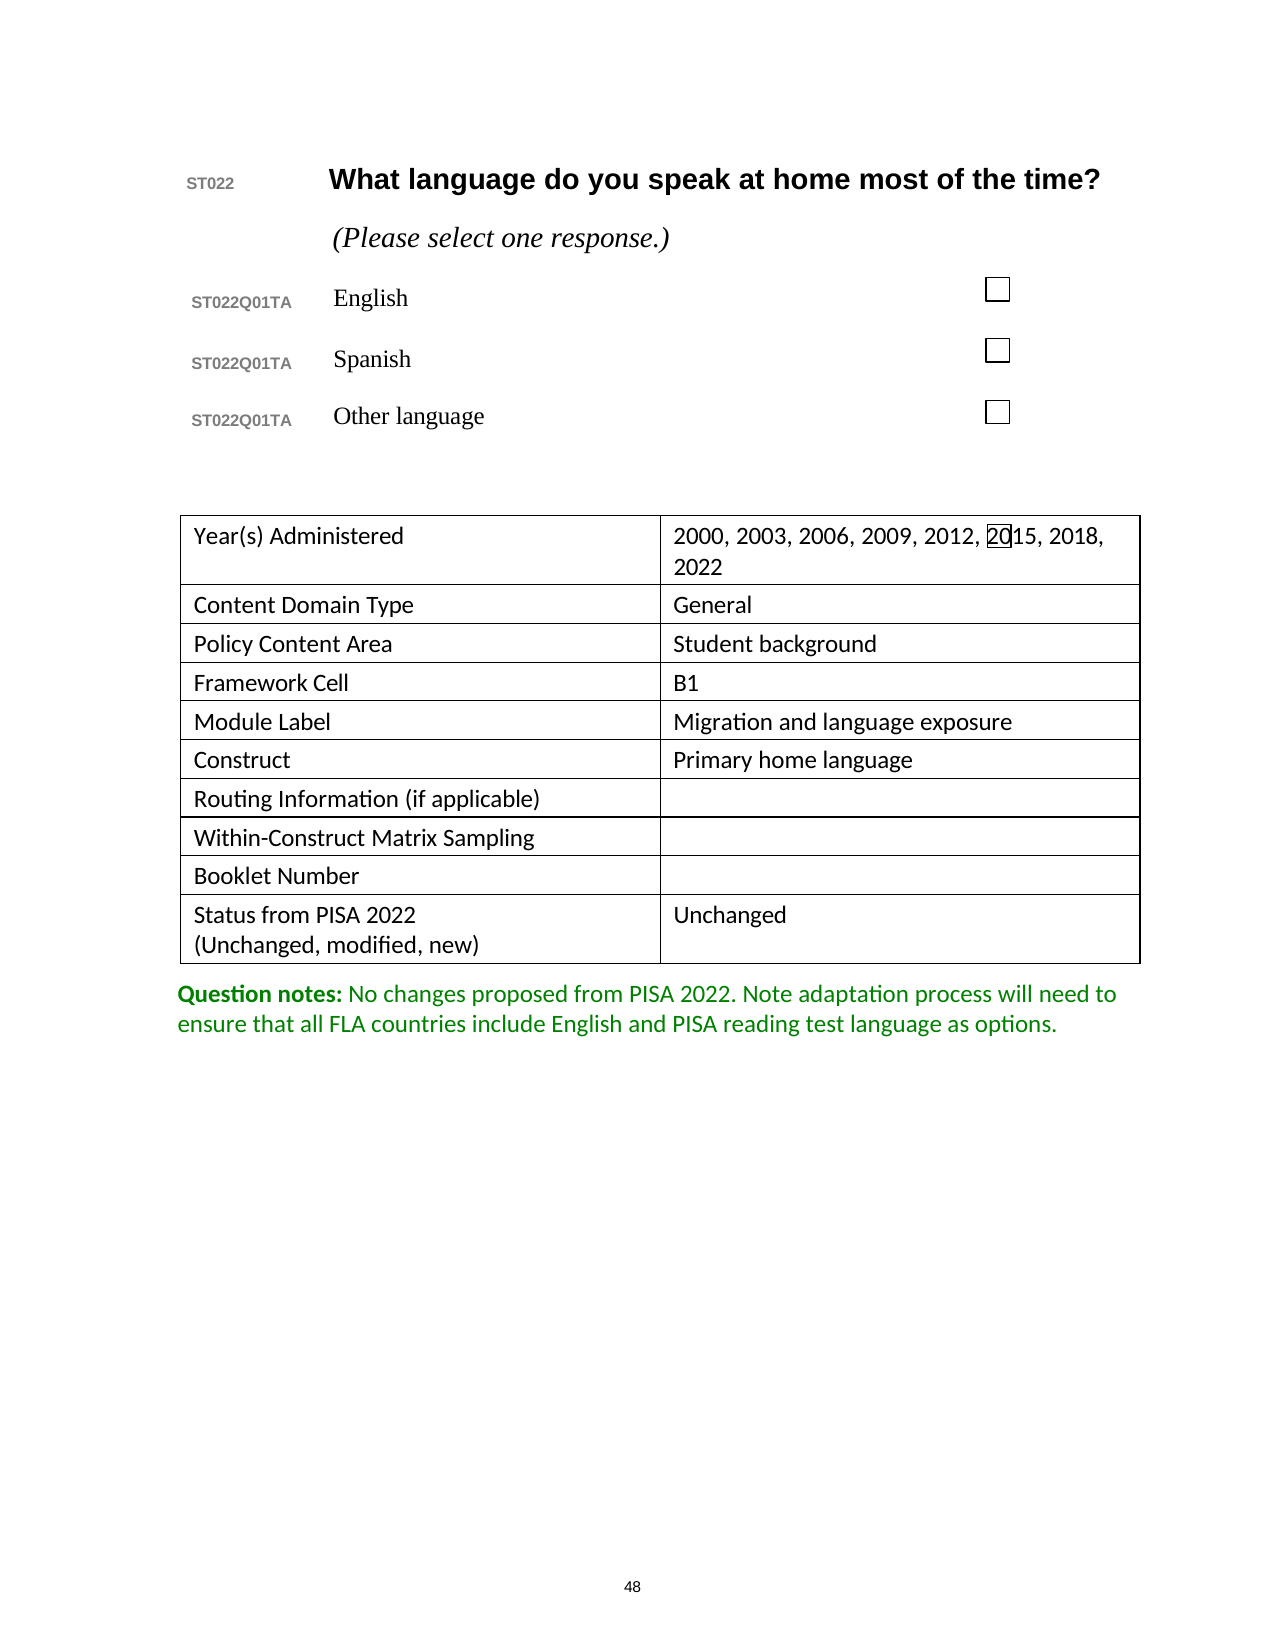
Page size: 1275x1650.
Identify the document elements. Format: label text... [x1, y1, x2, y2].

table_cell Routing Information (if applicable) [181, 779, 660, 816]
table_header Year(s) Administered [181, 516, 660, 584]
subtitle ST022 What language do you speak at home most of the time? [48, 162, 1239, 195]
table_cell Framework Cell [181, 663, 660, 700]
table_cell Migration and language exposure [661, 701, 1139, 739]
table_cell Within-Construct Matrix Sampling [181, 818, 660, 855]
table_cell Unchanged [661, 895, 1139, 963]
table_cell Status from PISA 2022 (Unchanged, modified, new) [181, 895, 660, 963]
table_cell ST022Q01TA [186, 389, 313, 432]
table_cell Student background [661, 624, 1139, 662]
table_cell ST022Q01TA [186, 329, 313, 389]
table_cell Module Label [181, 701, 660, 739]
table_header ST022Q01TA [186, 277, 313, 329]
table_cell Construct [181, 740, 660, 778]
table_cell Other language [313, 389, 749, 432]
table_cell [661, 818, 1139, 855]
table_cell Policy Content Area [181, 624, 660, 662]
subtitle (Please select one response.) [332, 221, 1248, 254]
table_cell B1 [661, 663, 1139, 700]
text Question notes: No changes proposed from PISA 2022. Note adaptation process will need to ensure that all FLA countries include English and PISA reading test language as options. [177, 978, 1119, 1039]
table_cell General [661, 585, 1139, 623]
table_header English [313, 277, 749, 329]
table_cell Booklet Number [181, 856, 660, 894]
table_header 2000, 2003, 2006, 2009, 2012, 2015, 2018, 2022 [661, 516, 1139, 584]
table_cell Primary home language [661, 740, 1139, 778]
table_cell Spanish [313, 329, 749, 389]
table_cell [749, 329, 1033, 389]
table_cell [749, 389, 1033, 432]
table_cell Content Domain Type [181, 585, 660, 623]
table_header [749, 277, 1033, 329]
table_cell [661, 856, 1139, 894]
table_cell [661, 779, 1139, 816]
